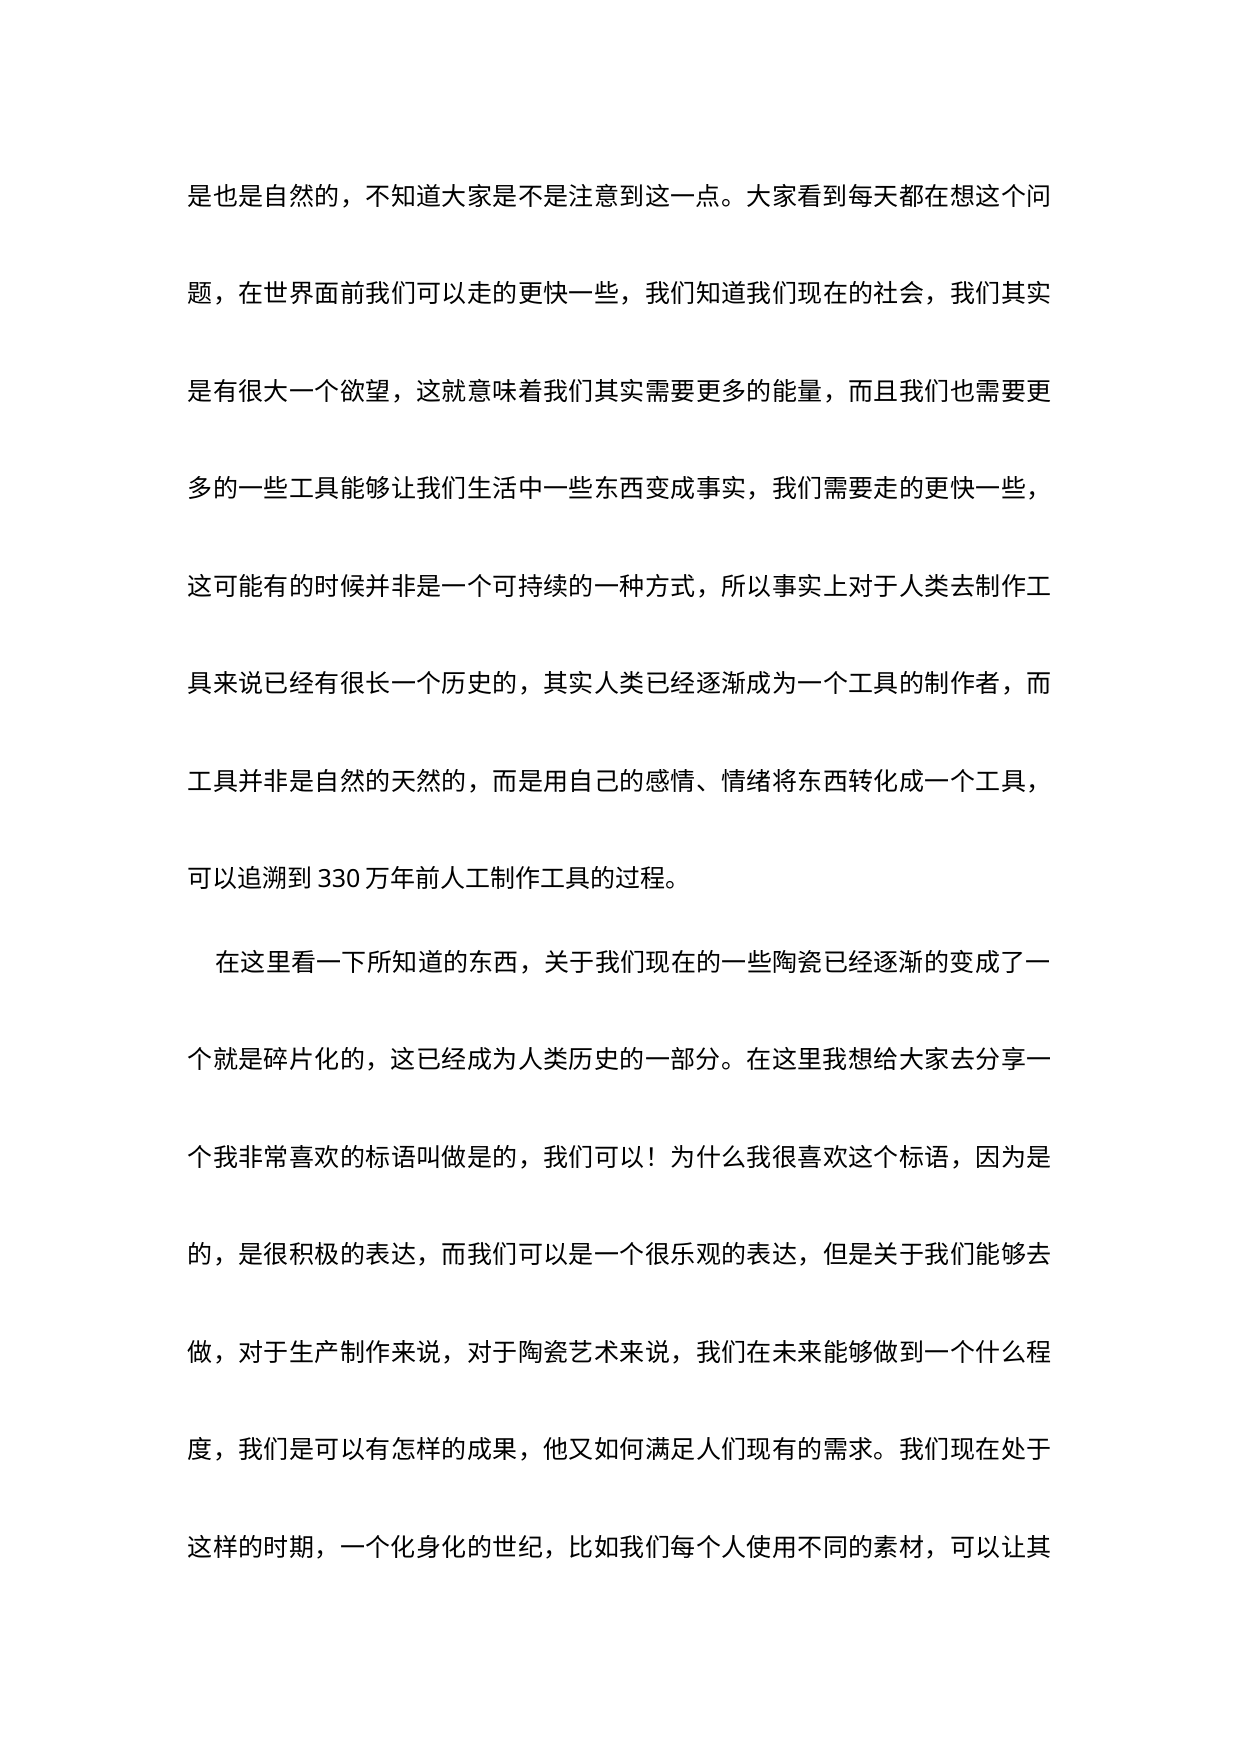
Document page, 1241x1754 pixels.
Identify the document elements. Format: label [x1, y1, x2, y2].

text [187, 928, 1053, 1578]
text [187, 162, 1053, 909]
